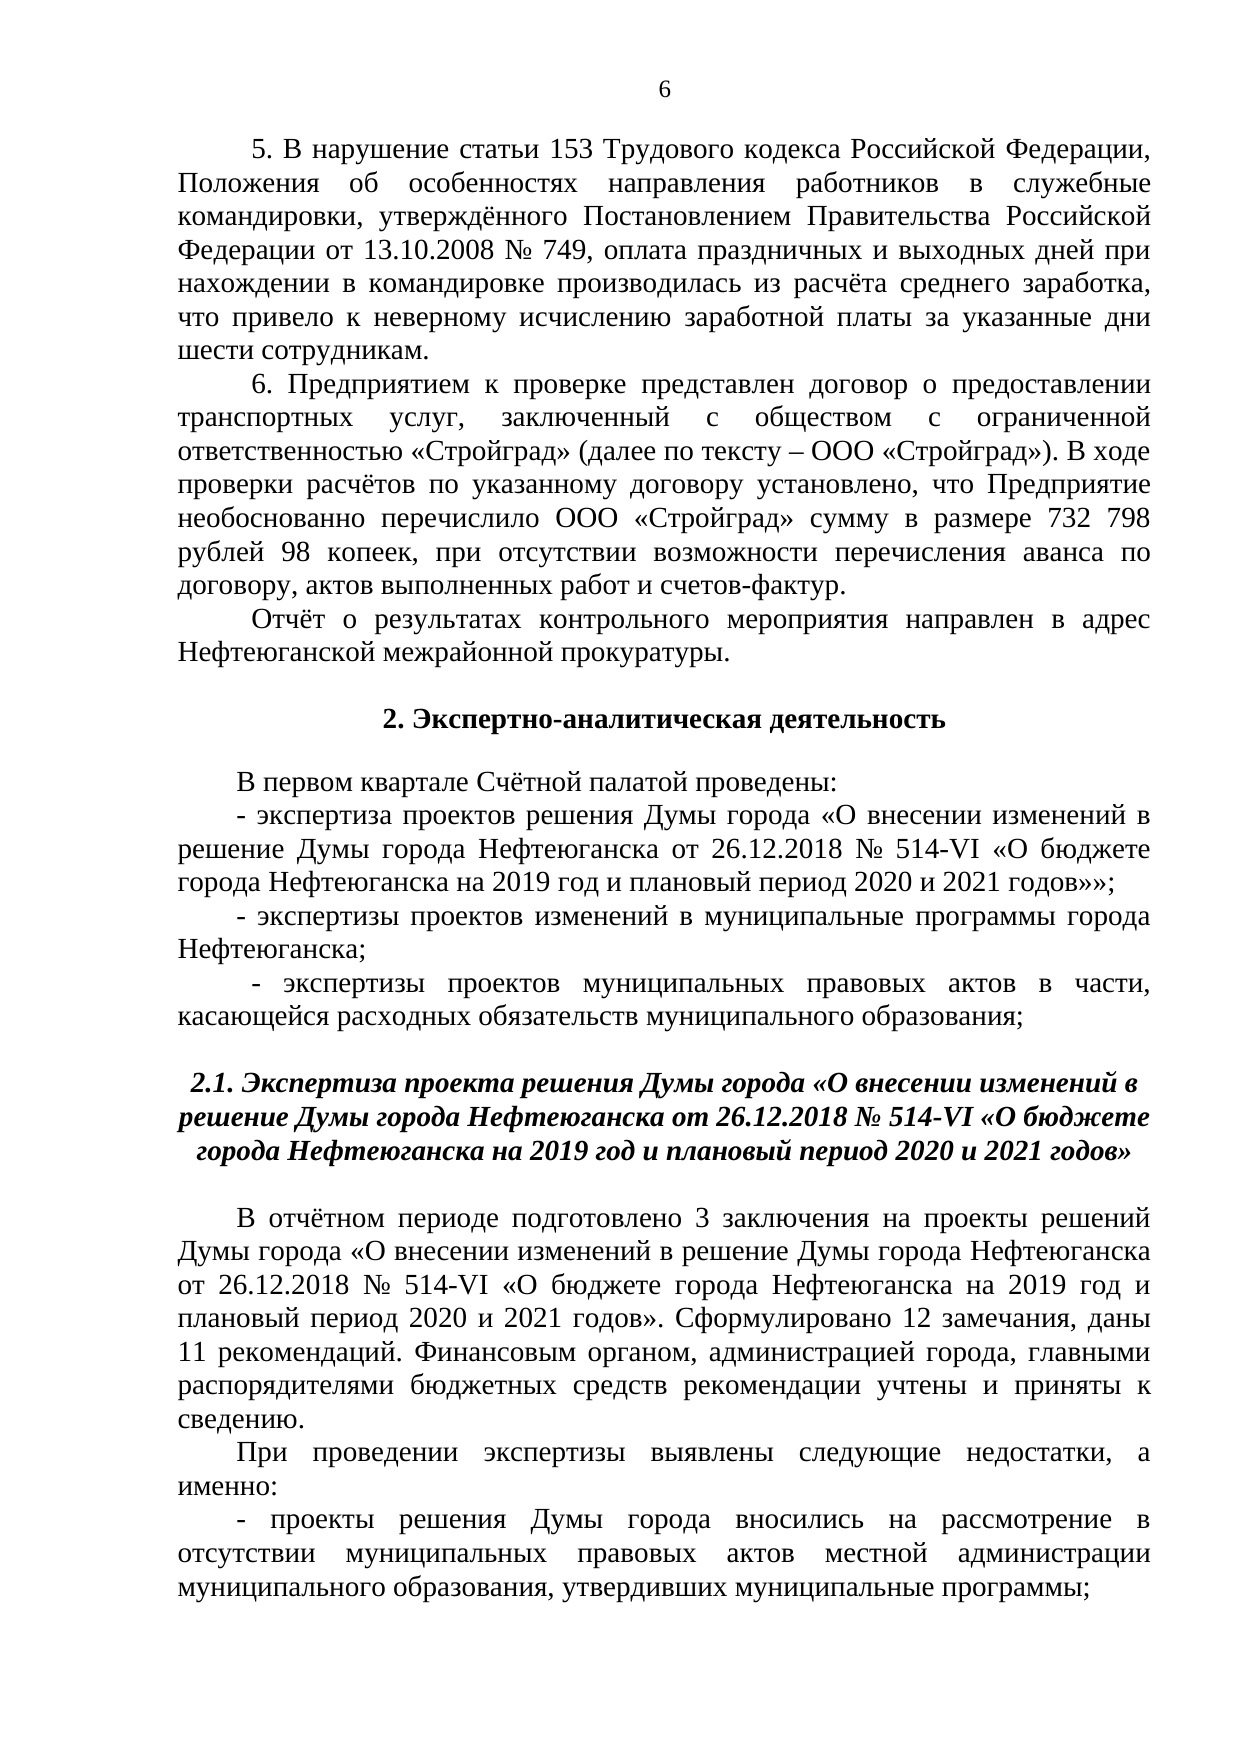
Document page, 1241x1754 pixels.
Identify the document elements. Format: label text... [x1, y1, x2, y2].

text При проведении экспертизы выявлены следующие недостатки, а именно: [177, 1434, 1152, 1502]
text - экспертизы проектов изменений в муниципальные программы города Нефтеюганска; [177, 898, 1152, 965]
text 2.1. Экспертиза проекта решения Думы города «О внесении изменений в решение Думы города Нефтеюганска от 26.12.2018 № 514-VI «О бюджете города Нефтеюганска на 2019 год и плановый период 2020 и 2021 годов» [177, 1066, 1152, 1166]
text - экспертизы проектов муниципальных правовых актов в части, касающейся расходных обязательств муниципального образования; [177, 965, 1152, 1032]
text 5. В нарушение статьи 153 Трудового кодекса Российской Федерации, Положения об особенностях направления работников в служебные командировки, утверждённого Постановлением Правительства Российской Федерации от 13.10.2008 № 749, оплата праздничных и выходных дней при нахождении в командировке производилась из расчёта среднего заработка, что привело к неверному исчислению заработной платы за указанные дни шести сотрудникам. [177, 131, 1152, 366]
text 2. Экспертно-аналитическая деятельность [177, 701, 1152, 735]
text В отчётном периоде подготовлено 3 заключения на проекты решений Думы города «О внесении изменений в решение Думы города Нефтеюганска от 26.12.2018 № 514-VI «О бюджете города Нефтеюганска на 2019 год и плановый период 2020 и 2021 годов». Сформулировано 12 замечания, даны 11 рекомендаций. Финансовым органом, администрацией города, главными распорядителями бюджетных средств рекомендации учтены и приняты к сведению. [177, 1200, 1152, 1434]
text - экспертиза проектов решения Думы города «О внесении изменений в решение Думы города Нефтеюганска от 26.12.2018 № 514-VI «О бюджете города Нефтеюганска на 2019 год и плановый период 2020 и 2021 годов»»; [177, 797, 1152, 898]
text - проекты решения Думы города вносились на рассмотрение в отсутствии муниципальных правовых актов местной администрации муниципального образования, утвердивших муниципальные программы; [177, 1502, 1152, 1602]
text 6. Предприятием к проверке представлен договор о предоставлении транспортных услуг, заключенный с обществом с ограниченной ответственностью «Стройград» (далее по тексту – ООО «Стройград»). В ходе проверки расчётов по указанному договору установлено, что Предприятие необоснованно перечислило ООО «Стройград» сумму в размере 732 798 рублей 98 копеек, при отсутствии возможности перечисления аванса по договору, актов выполненных работ и счетов-фактур. [177, 366, 1152, 601]
text В первом квартале Счётной палатой проведены: [177, 764, 1152, 797]
text Отчёт о результатах контрольного мероприятия направлен в адрес Нефтеюганской межрайонной прокуратуры. [177, 601, 1152, 668]
